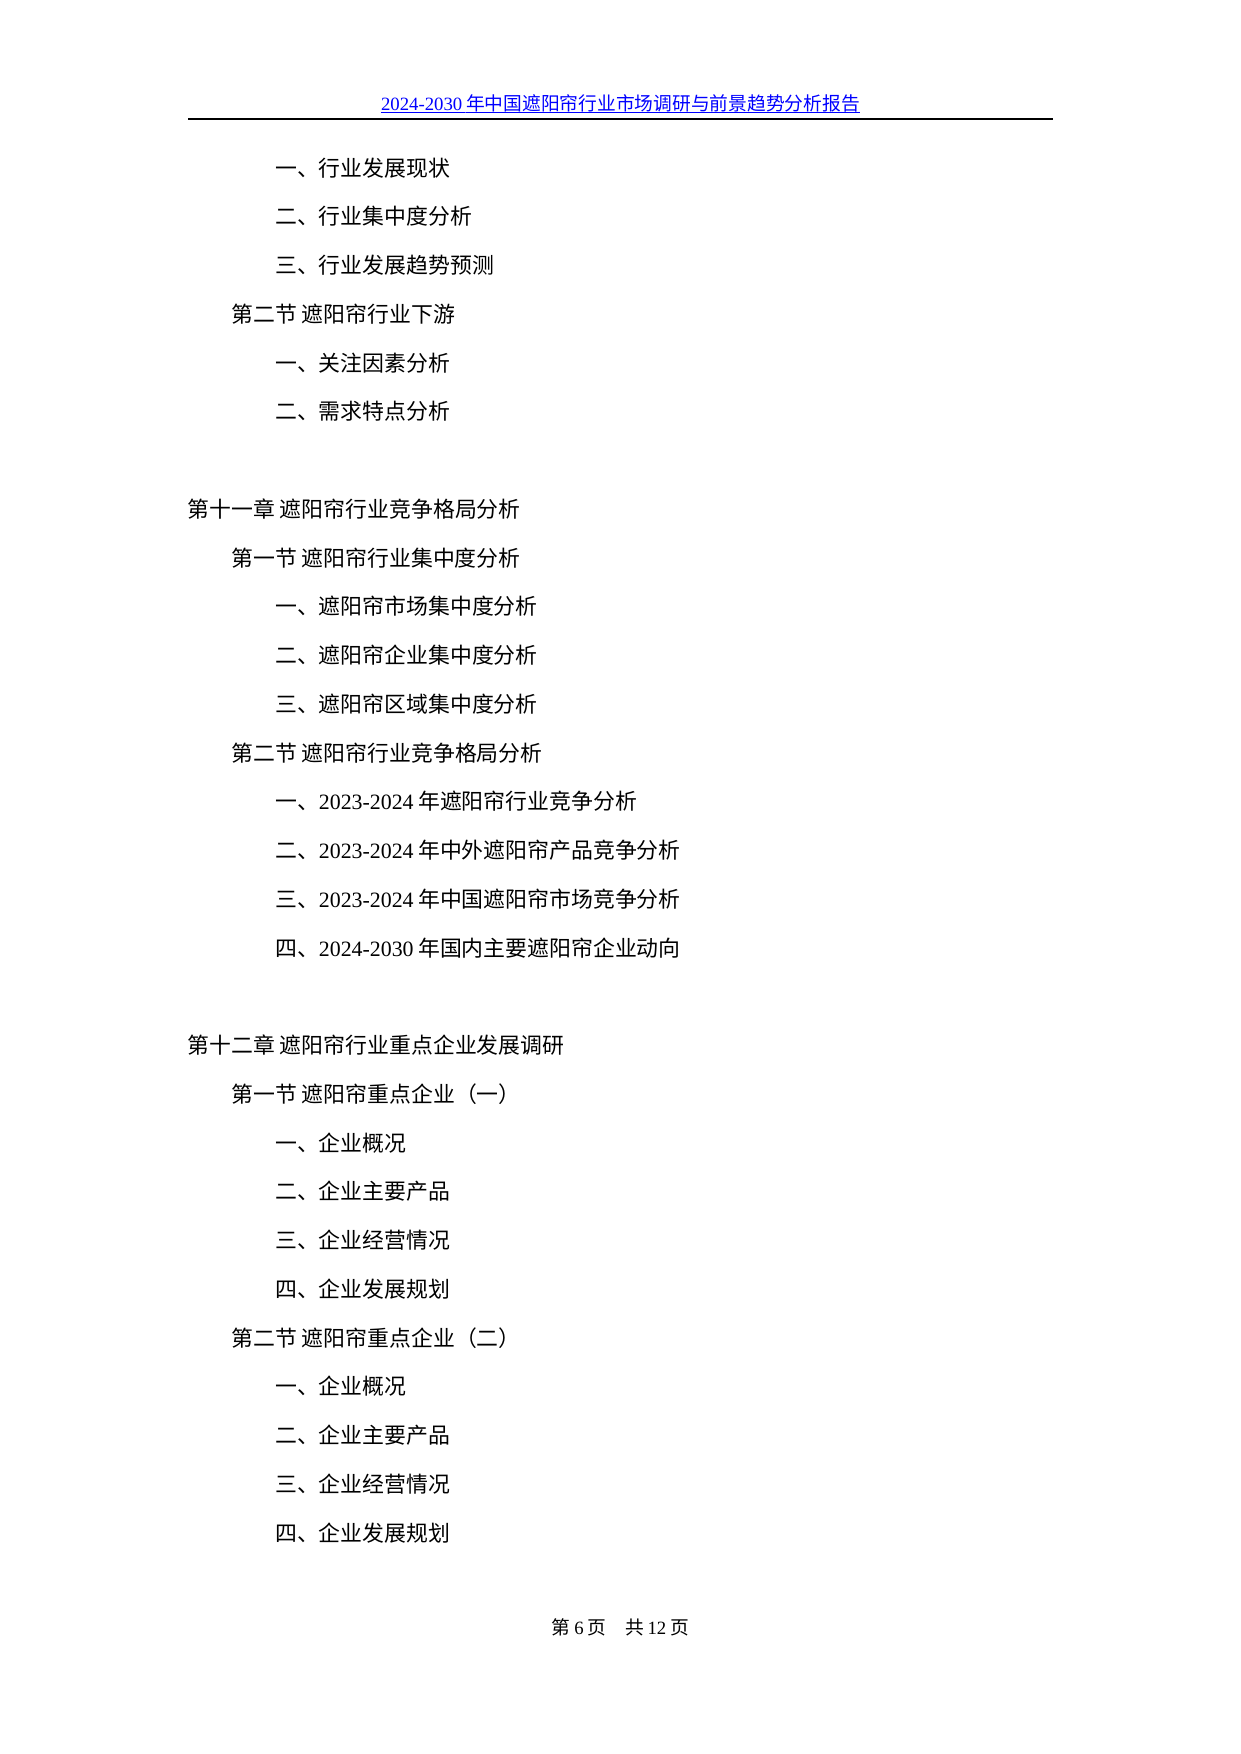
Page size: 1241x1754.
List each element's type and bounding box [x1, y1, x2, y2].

text [187, 150, 1053, 1548]
